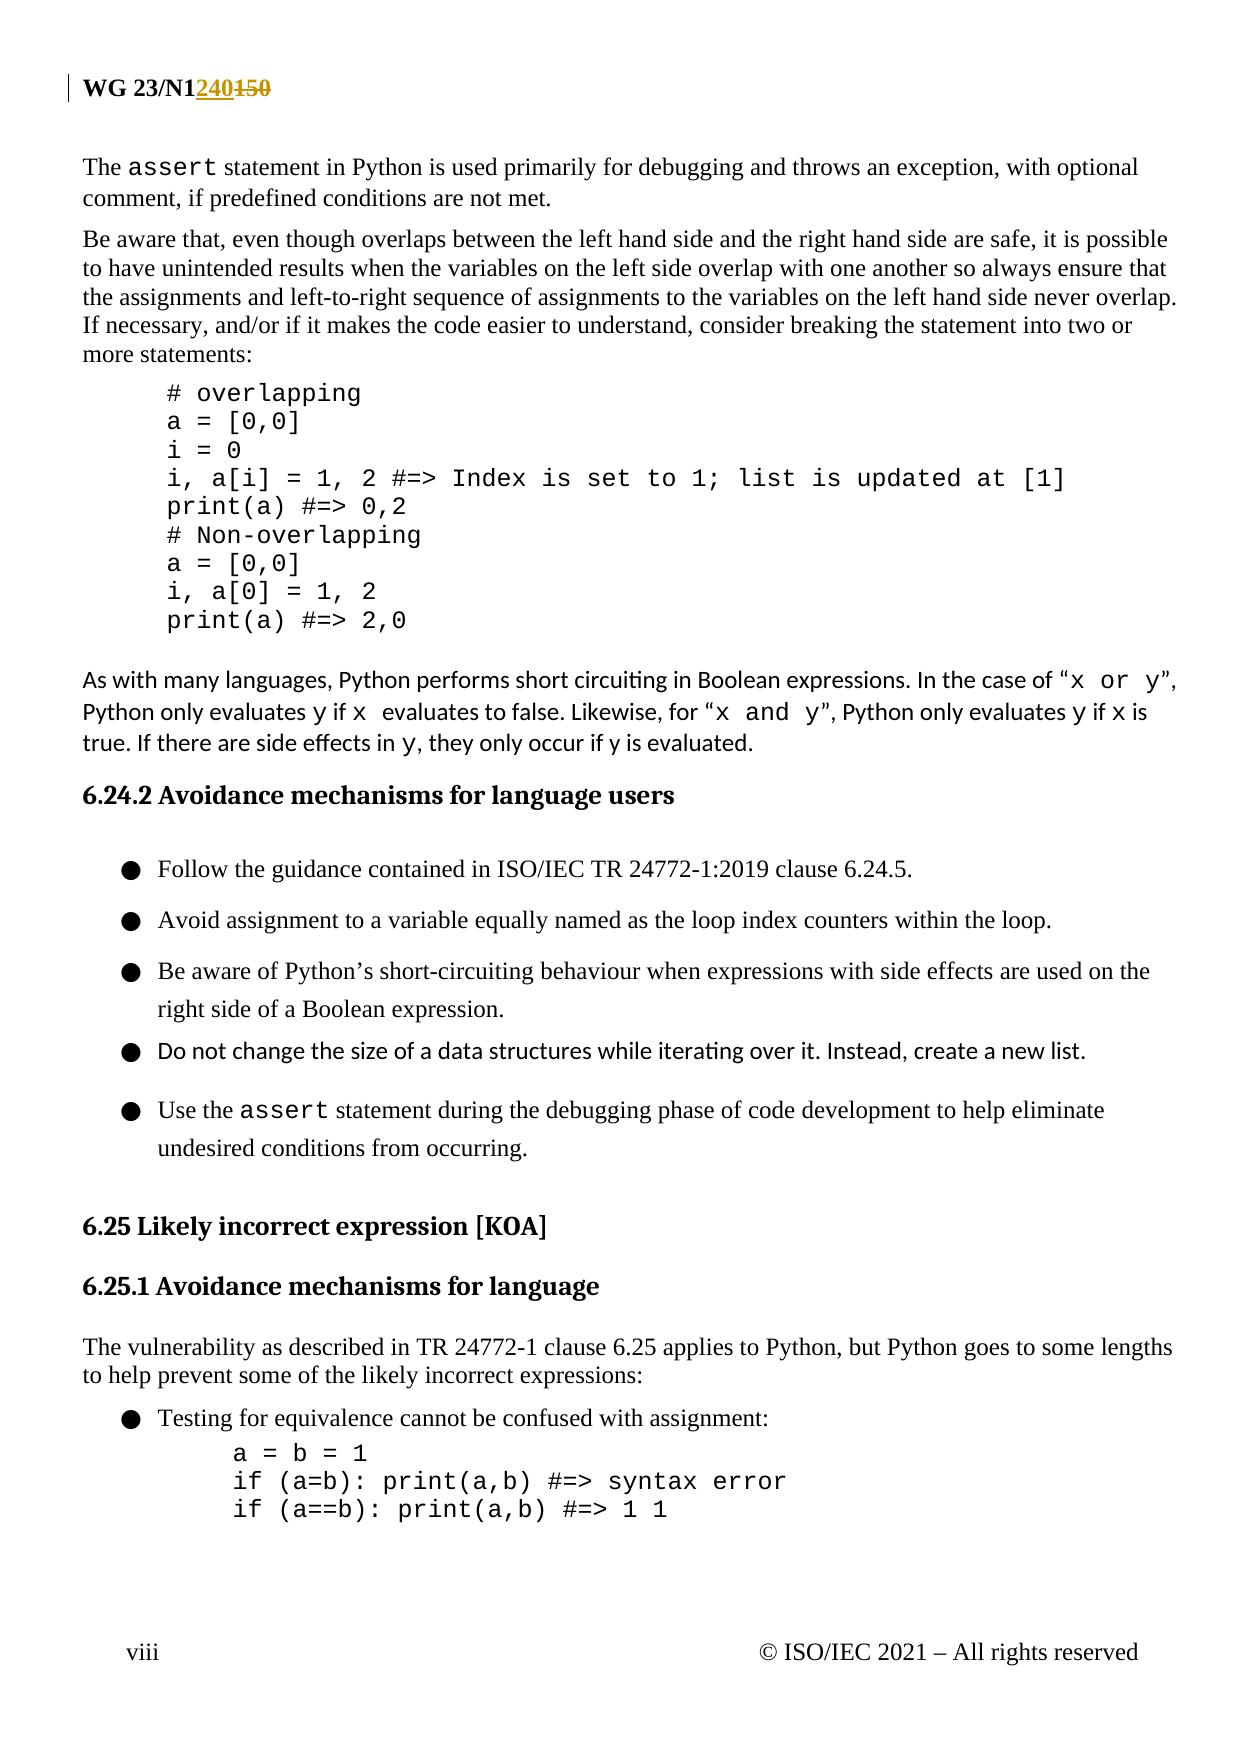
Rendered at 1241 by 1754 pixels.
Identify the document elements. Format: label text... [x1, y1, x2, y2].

text i, a[i] = 1, 2 #=> Index is set to 1; list is updated at [1] [166, 466, 1182, 494]
list Avoid assignment to a variable equally named as the loop index counters within the loop. [120, 891, 1182, 943]
text The assert statement in Python is used primarily for debugging and throws an exception, with optional comment, if predefined conditions are not met. [82, 152, 1182, 212]
text a = [0,0] [166, 409, 1182, 437]
list Follow the guidance contained in ISO/IEC TR 24772-1:2019 clause 6.24.5. [120, 840, 1182, 891]
list Do not change the size of a data structures while iterating over it. Instead, create a new list. [120, 1023, 1182, 1074]
text a = [0,0] [166, 551, 1182, 579]
text if (a=b): print(a,b) #=> syntax error [157, 1469, 1182, 1497]
list Testing for equivalence cannot be confused with assignment: [120, 1389, 1182, 1440]
subtitle 6.25.1 Avoidance mechanisms for language [82, 1271, 1182, 1303]
text Be aware that, even though overlaps between the left hand side and the right hand side are safe, it is possible to have unintended results when the variables on the left side overlap with one another so always ensure that the assignments and left-to-right sequence of assignments to the variables on the left hand side never overlap. If necessary, and/or if it makes the code easier to understand, consider breaking the statement into two or more statements: [82, 224, 1182, 368]
text a = b = 1 [157, 1440, 1182, 1469]
subtitle 6.25 Likely incorrect expression [KOA] [82, 1211, 1182, 1242]
text print(a) #=> 2,0 [166, 607, 1182, 636]
text The vulnerability as described in TR 24772-1 clause 6.25 applies to Python, but Python goes to some lengths to help prevent some of the likely incorrect expressions: [82, 1332, 1182, 1389]
text As with many languages, Python performs short circuiting in Boolean expressions. In the case of “x or y”, Python only evaluates y if x evaluates to false. Likewise, for “x and y”, Python only evaluates y if x is true. If there are side effects in y, they only occur if y is evaluated. [82, 664, 1182, 759]
text if (a==b): print(a,b) #=> 1 1 [157, 1497, 1182, 1525]
text i = 0 [166, 437, 1182, 466]
list Be aware of Python’s short-circuiting behaviour when expressions with side effects are used on the right side of a Boolean expression. [120, 943, 1182, 1023]
text i, a[0] = 1, 2 [166, 579, 1182, 607]
text print(a) #=> 0,2 [166, 494, 1182, 522]
text # Non-overlapping [166, 522, 1182, 551]
list Use the assert statement during the debugging phase of code development to help eliminate undesired conditions from occurring. [120, 1082, 1182, 1162]
subtitle 6.24.2 Avoidance mechanisms for language users [82, 780, 1182, 811]
text # overlapping [166, 381, 1182, 409]
